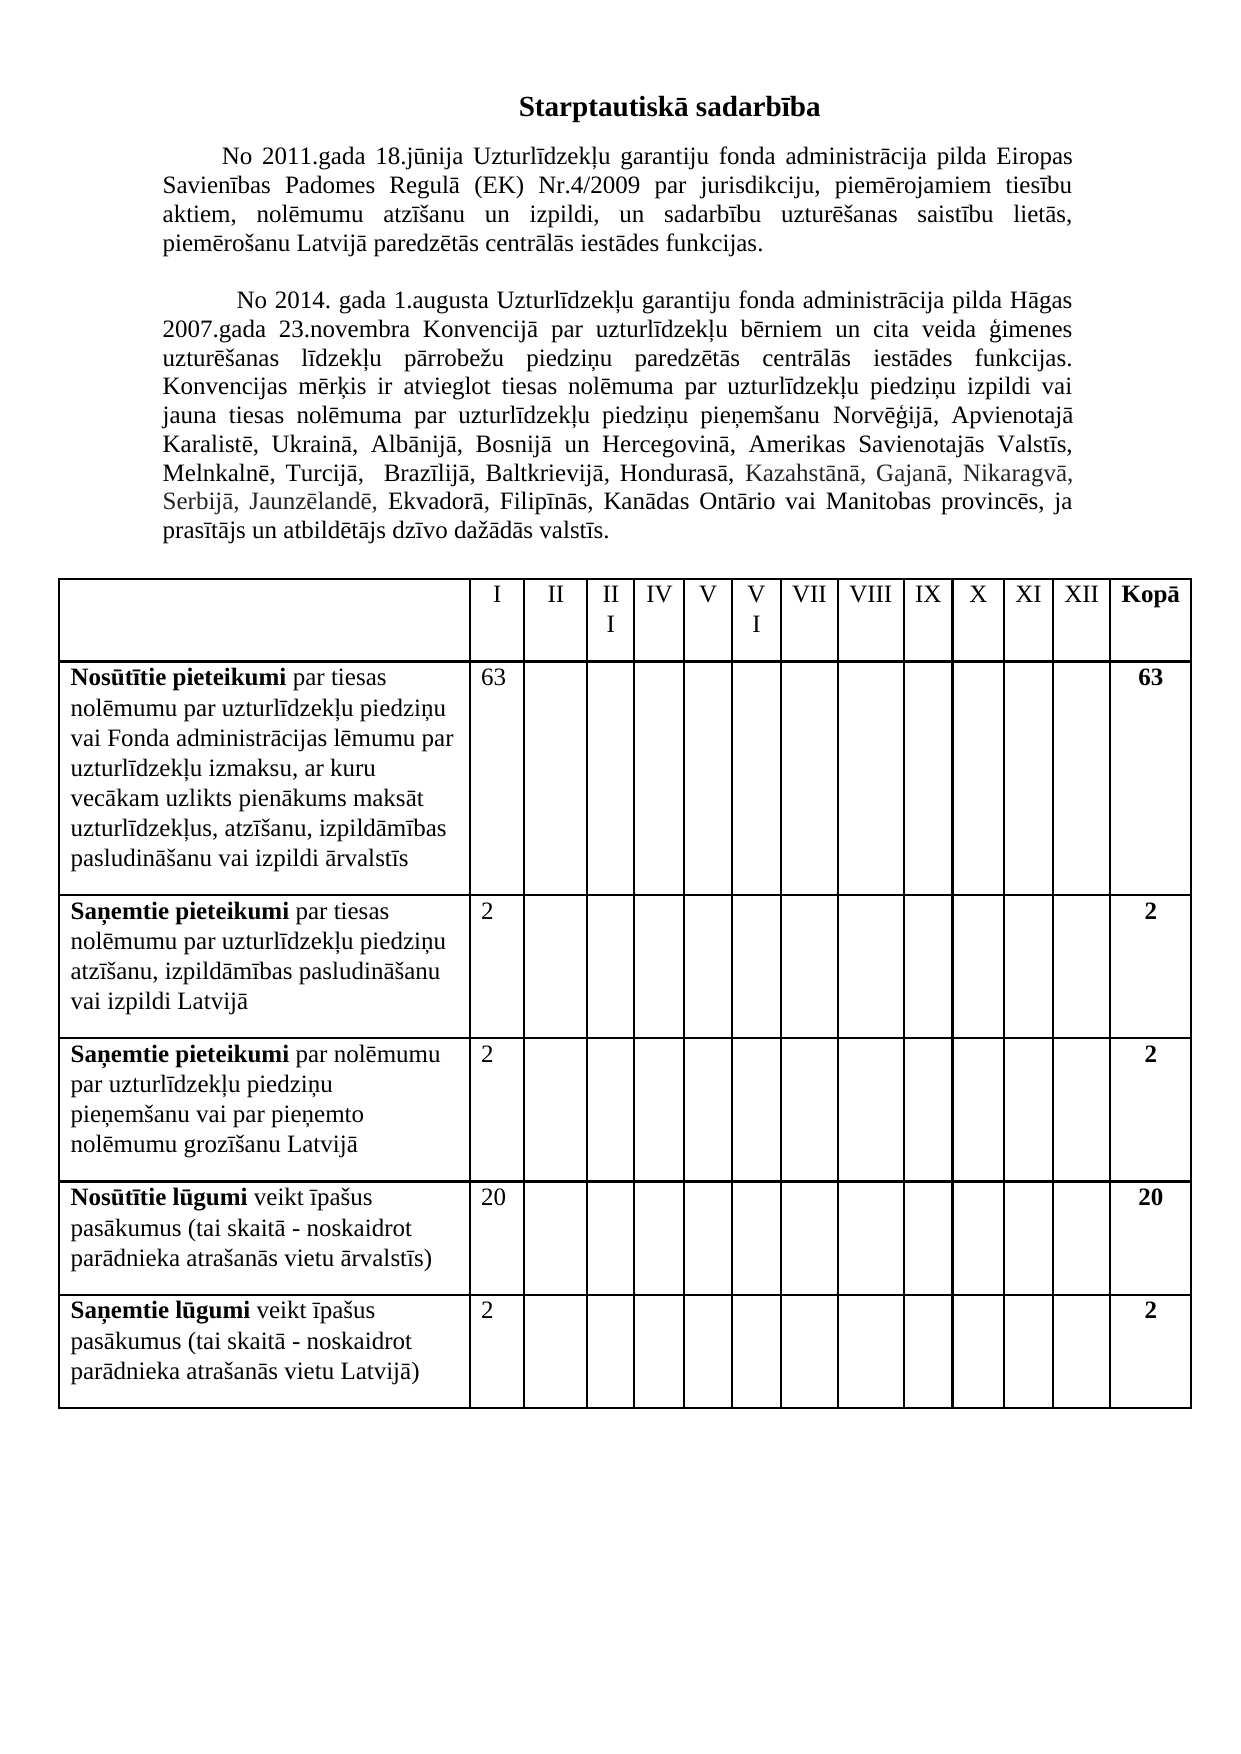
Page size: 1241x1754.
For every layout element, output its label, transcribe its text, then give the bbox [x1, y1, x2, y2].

table_cell [839, 1039, 903, 1180]
table_cell [905, 1296, 951, 1407]
table_cell [588, 1296, 633, 1407]
table_header I [471, 580, 523, 660]
table_cell [685, 896, 731, 1037]
table_header V [685, 580, 731, 660]
table_cell [685, 1183, 731, 1293]
table_cell [685, 1296, 731, 1407]
table_cell [525, 663, 586, 894]
table_cell [525, 896, 586, 1037]
table_cell Saņemtie pieteikumi par nolēmumu par uzturlīdzekļu piedziņu pieņemšanu vai par pieņemto nolēmumu grozīšanu Latvijā [60, 1039, 469, 1180]
table_cell 2 [1111, 1039, 1190, 1180]
table_cell [525, 1296, 586, 1407]
table_cell [733, 1296, 780, 1407]
table_cell [588, 663, 633, 894]
table_header X [954, 580, 1003, 660]
table_cell [1054, 1039, 1109, 1180]
table_cell [954, 1183, 1003, 1293]
table_cell [1005, 1183, 1052, 1293]
table_header VII [782, 580, 837, 660]
table_cell [635, 1296, 683, 1407]
table_cell [1005, 896, 1052, 1037]
table_cell [588, 1039, 633, 1180]
table_cell [733, 1039, 780, 1180]
table_cell [782, 663, 837, 894]
table_cell [1054, 663, 1109, 894]
table_cell [1005, 1296, 1052, 1407]
table_cell [588, 896, 633, 1037]
table_cell [1054, 896, 1109, 1037]
table_cell 2 [471, 1039, 523, 1180]
table_cell [839, 896, 903, 1037]
table_cell [1005, 1039, 1052, 1180]
table_cell [905, 663, 951, 894]
table_cell [1005, 663, 1052, 894]
table_header [60, 580, 469, 660]
text No 2011.gada 18.jūnija Uzturlīdzekļu garantiju fonda administrācija pilda Eiropas Savienības Padomes Regulā (EK) Nr.4/2009 par jurisdikciju, piemērojamiem tiesību aktiem, nolēmumu atzīšanu un izpildi, un sadarbību uzturēšanas saistību lietās, piemērošanu Latvijā paredzētās centrālās iestādes funkcijas. [162, 141, 1073, 256]
table_cell [905, 896, 951, 1037]
table_header II [525, 580, 586, 660]
table_cell [525, 1039, 586, 1180]
table_cell 63 [1111, 663, 1190, 894]
table_header VIII [839, 580, 903, 660]
table_header VI [733, 580, 780, 660]
table_cell [782, 1296, 837, 1407]
table_cell [733, 1183, 780, 1293]
table_cell Saņemtie lūgumi veikt īpašus pasākumus (tai skaitā - noskaidrot parādnieka atrašanās vietu Latvijā) [60, 1296, 469, 1407]
table_cell [635, 896, 683, 1037]
table_cell [905, 1039, 951, 1180]
table_cell [954, 663, 1003, 894]
table_header IX [905, 580, 951, 660]
table_cell [733, 663, 780, 894]
table_cell Nosūtītie pieteikumi par tiesas nolēmumu par uzturlīdzekļu piedziņu vai Fonda administrācijas lēmumu par uzturlīdzekļu izmaksu, ar kuru vecākam uzlikts pienākums maksāt uzturlīdzekļus, atzīšanu, izpildāmības pasludināšanu vai izpildi ārvalstīs [60, 663, 469, 894]
table_cell [635, 1183, 683, 1293]
table_cell [782, 896, 837, 1037]
table_cell [954, 1296, 1003, 1407]
table_cell 63 [471, 663, 523, 894]
table_cell 20 [471, 1183, 523, 1293]
text Starptautiskā sadarbība [222, 89, 1118, 122]
table_cell 20 [1111, 1183, 1190, 1293]
table_cell [782, 1183, 837, 1293]
table_cell [839, 663, 903, 894]
table_cell [839, 1183, 903, 1293]
table_cell [685, 663, 731, 894]
table_cell [1054, 1183, 1109, 1293]
table_cell [954, 1039, 1003, 1180]
table_header XII [1054, 580, 1109, 660]
table_cell [635, 663, 683, 894]
table_cell [905, 1183, 951, 1293]
table_cell [782, 1039, 837, 1180]
table_cell Nosūtītie lūgumi veikt īpašus pasākumus (tai skaitā - noskaidrot parādnieka atrašanās vietu ārvalstīs) [60, 1183, 469, 1293]
table_cell 2 [1111, 896, 1190, 1037]
table_header IV [635, 580, 683, 660]
table_header Kopā [1111, 580, 1190, 660]
text No 2014. gada 1.augusta Uzturlīdzekļu garantiju fonda administrācija pilda Hāgas 2007.gada 23.novembra Konvencijā par uzturlīdzekļu bērniem un cita veida ģimenes uzturēšanas līdzekļu pārrobežu piedziņu paredzētās centrālās iestādes funkcijas. Konvencijas mērķis ir atvieglot tiesas nolēmuma par uzturlīdzekļu piedziņu izpildi vai jauna tiesas nolēmuma par uzturlīdzekļu piedziņu pieņemšanu Norvēģijā, Apvienotajā Karalistē, Ukrainā, Albānijā, Bosnijā un Hercegovinā, Amerikas Savienotajās Valstīs, Melnkalnē, Turcijā, Brazīlijā, Baltkrievijā, Hondurasā, Kazahstānā, Gajanā, Nikaragvā, Serbijā, Jaunzēlandē, Ekvadorā, Filipīnās, Kanādas Ontārio vai Manitobas provincēs, ja prasītājs un atbildētājs dzīvo dažādās valstīs. [162, 285, 1073, 544]
table_cell [588, 1183, 633, 1293]
table_header XI [1005, 580, 1052, 660]
table_cell [525, 1183, 586, 1293]
table_cell 2 [1111, 1296, 1190, 1407]
table_cell 2 [471, 1296, 523, 1407]
table_cell [733, 896, 780, 1037]
table_cell [635, 1039, 683, 1180]
table_header III [588, 580, 633, 660]
table_cell [1054, 1296, 1109, 1407]
table_cell 2 [471, 896, 523, 1037]
table_cell Saņemtie pieteikumi par tiesas nolēmumu par uzturlīdzekļu piedziņu atzīšanu, izpildāmības pasludināšanu vai izpildi Latvijā [60, 896, 469, 1037]
table_cell [954, 896, 1003, 1037]
table_cell [685, 1039, 731, 1180]
table_cell [839, 1296, 903, 1407]
